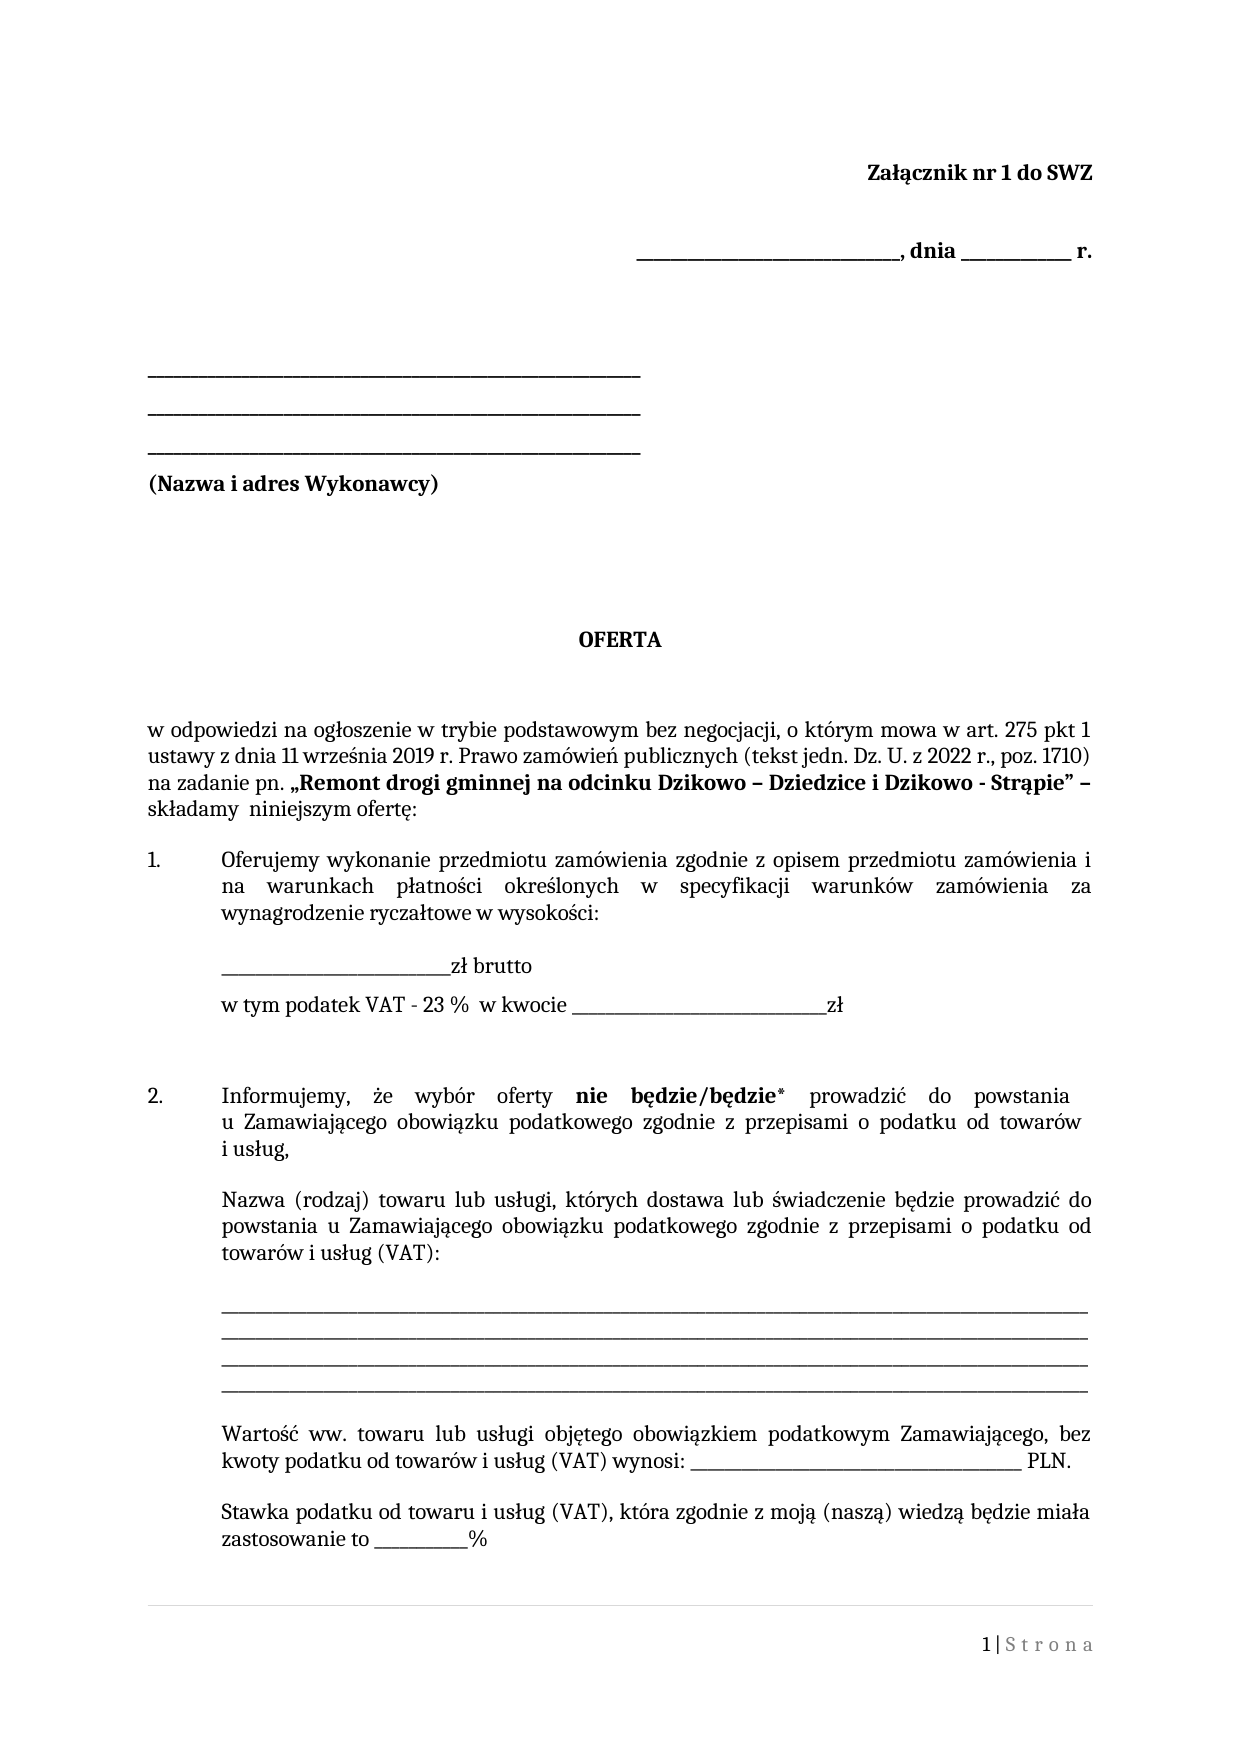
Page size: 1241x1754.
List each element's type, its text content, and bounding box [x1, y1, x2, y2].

text Stawka podatku od towaru i usług (VAT), która zgodnie z moją (naszą) wiedzą będzie miała zastosowanie to ___________% [221, 1499, 1093, 1552]
list Oferujemy wykonanie przedmiotu zamówienia zgodnie z opisem przedmiotu zamówienia i na warunkach płatności określonych w specyfikacji warunków zamówienia za wynagrodzenie ryczałtowe w wysokości: [148, 847, 1093, 926]
text __________________________________________________________ [148, 393, 1093, 419]
text _______________________________, dnia _____________ r. [148, 238, 1093, 264]
text __________________________________________________________ [148, 432, 1093, 458]
text OFERTA [148, 626, 1093, 653]
text w odpowiedzi na ogłoszenie w trybie podstawowym bez negocjacji, o którym mowa w art. 275 pkt 1 ustawy z dnia 11 września 2019 r. Prawo zamówień publicznych (tekst jedn. Dz. U. z 2022 r., poz. 1710) na zadanie pn. „Remont drogi gminnej na odcinku Dzikowo – Dziedzice i Dzikowo - Strąpie” – składamy niniejszym ofertę: [148, 717, 1093, 822]
text ________________________________________________________________________________________________________________________________________________________________________________________________________________________________________________________________________________________________________________________________________________________________________________________________________________________ [221, 1291, 1093, 1396]
text __________________________________________________________ [148, 354, 1093, 381]
text Wartość ww. towaru lub usługi objętego obowiązkiem podatkowym Zamawiającego, bez kwoty podatku od towarów i usług (VAT) wynosi: _______________________________________ PLN. [221, 1421, 1093, 1474]
text Załącznik nr 1 do SWZ [148, 160, 1093, 186]
text Nazwa (rodzaj) towaru lub usługi, których dostawa lub świadczenie będzie prowadzić do powstania u Zamawiającego obowiązku podatkowego zgodnie z przepisami o podatku od towarów i usług (VAT): [221, 1187, 1093, 1266]
list ___________________________zł brutto w tym podatek VAT - 23 % w kwocie ______________________________zł [221, 952, 1093, 1018]
text (Nazwa i adres Wykonawcy) [148, 471, 1093, 497]
text 2. Informujemy, że wybór oferty nie będzie/będzie* prowadzić do powstania u Zamawiającego obowiązku podatkowego zgodnie z przepisami o podatku od towarów i usług, [148, 1083, 1093, 1162]
